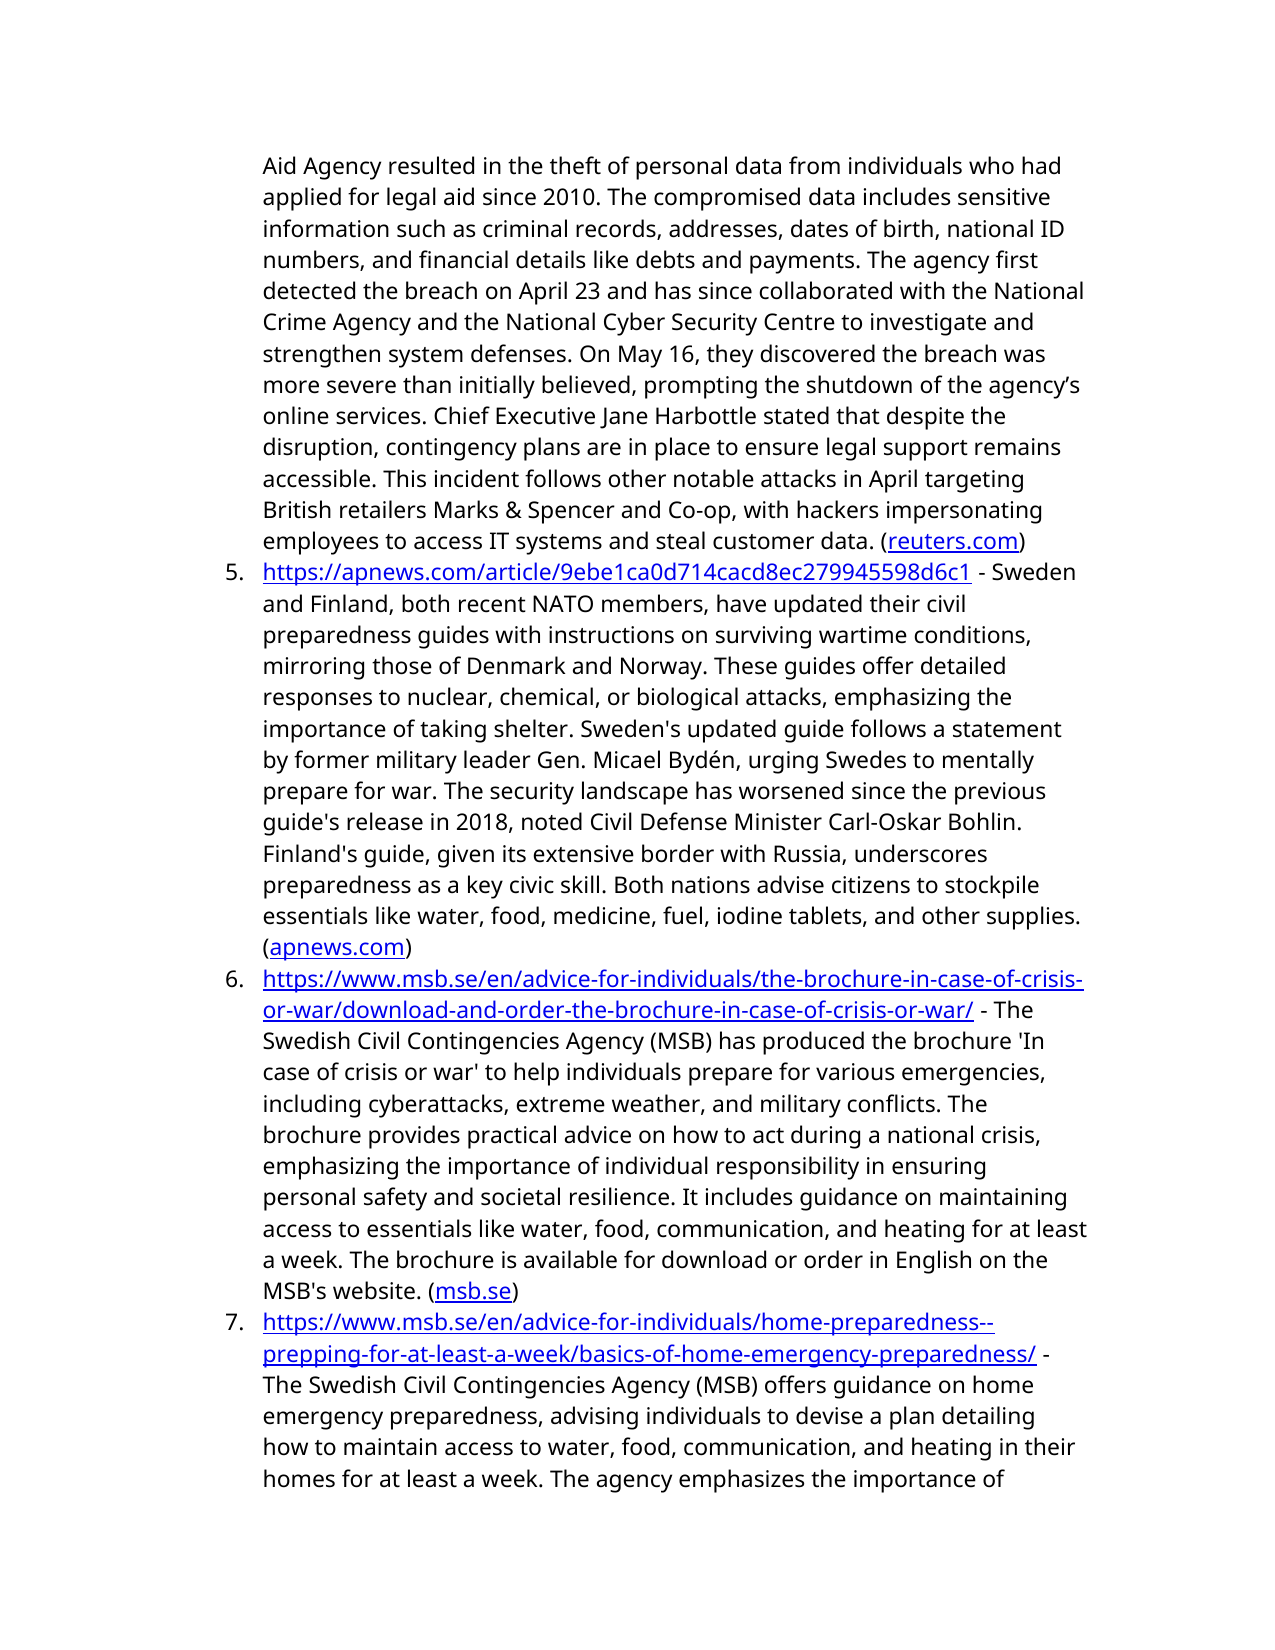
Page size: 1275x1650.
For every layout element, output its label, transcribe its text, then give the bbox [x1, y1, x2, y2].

list https://apnews.com/article/9ebe1ca0d714cacd8ec279945598d6c1 - Sweden and Finland, both recent NATO members, have updated their civil preparedness guides with instructions on surviving wartime conditions, mirroring those of Denmark and Norway. These guides offer detailed responses to nuclear, chemical, or biological attacks, emphasizing the importance of taking shelter. Sweden's updated guide follows a statement by former military leader Gen. Micael Bydén, urging Swedes to mentally prepare for war. The security landscape has worsened since the previous guide's release in 2018, noted Civil Defense Minister Carl-Oskar Bohlin. Finland's guide, given its extensive border with Russia, underscores preparedness as a key civic skill. Both nations advise citizens to stockpile essentials like water, food, medicine, fuel, iodine tablets, and other supplies. (apnews.com) [225, 556, 1087, 962]
list https://www.msb.se/en/advice-for-individuals/the-brochure-in-case-of-crisis-or-war/download-and-order-the-brochure-in-case-of-crisis-or-war/ - The Swedish Civil Contingencies Agency (MSB) has produced the brochure 'In case of crisis or war' to help individuals prepare for various emergencies, including cyberattacks, extreme weather, and military conflicts. The brochure provides practical advice on how to act during a national crisis, emphasizing the importance of individual responsibility in ensuring personal safety and societal resilience. It includes guidance on maintaining access to essentials like water, food, communication, and heating for at least a week. The brochure is available for download or order in English on the MSB's website. (msb.se) [225, 962, 1087, 1306]
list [225, 1306, 1087, 1494]
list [225, 150, 1087, 556]
